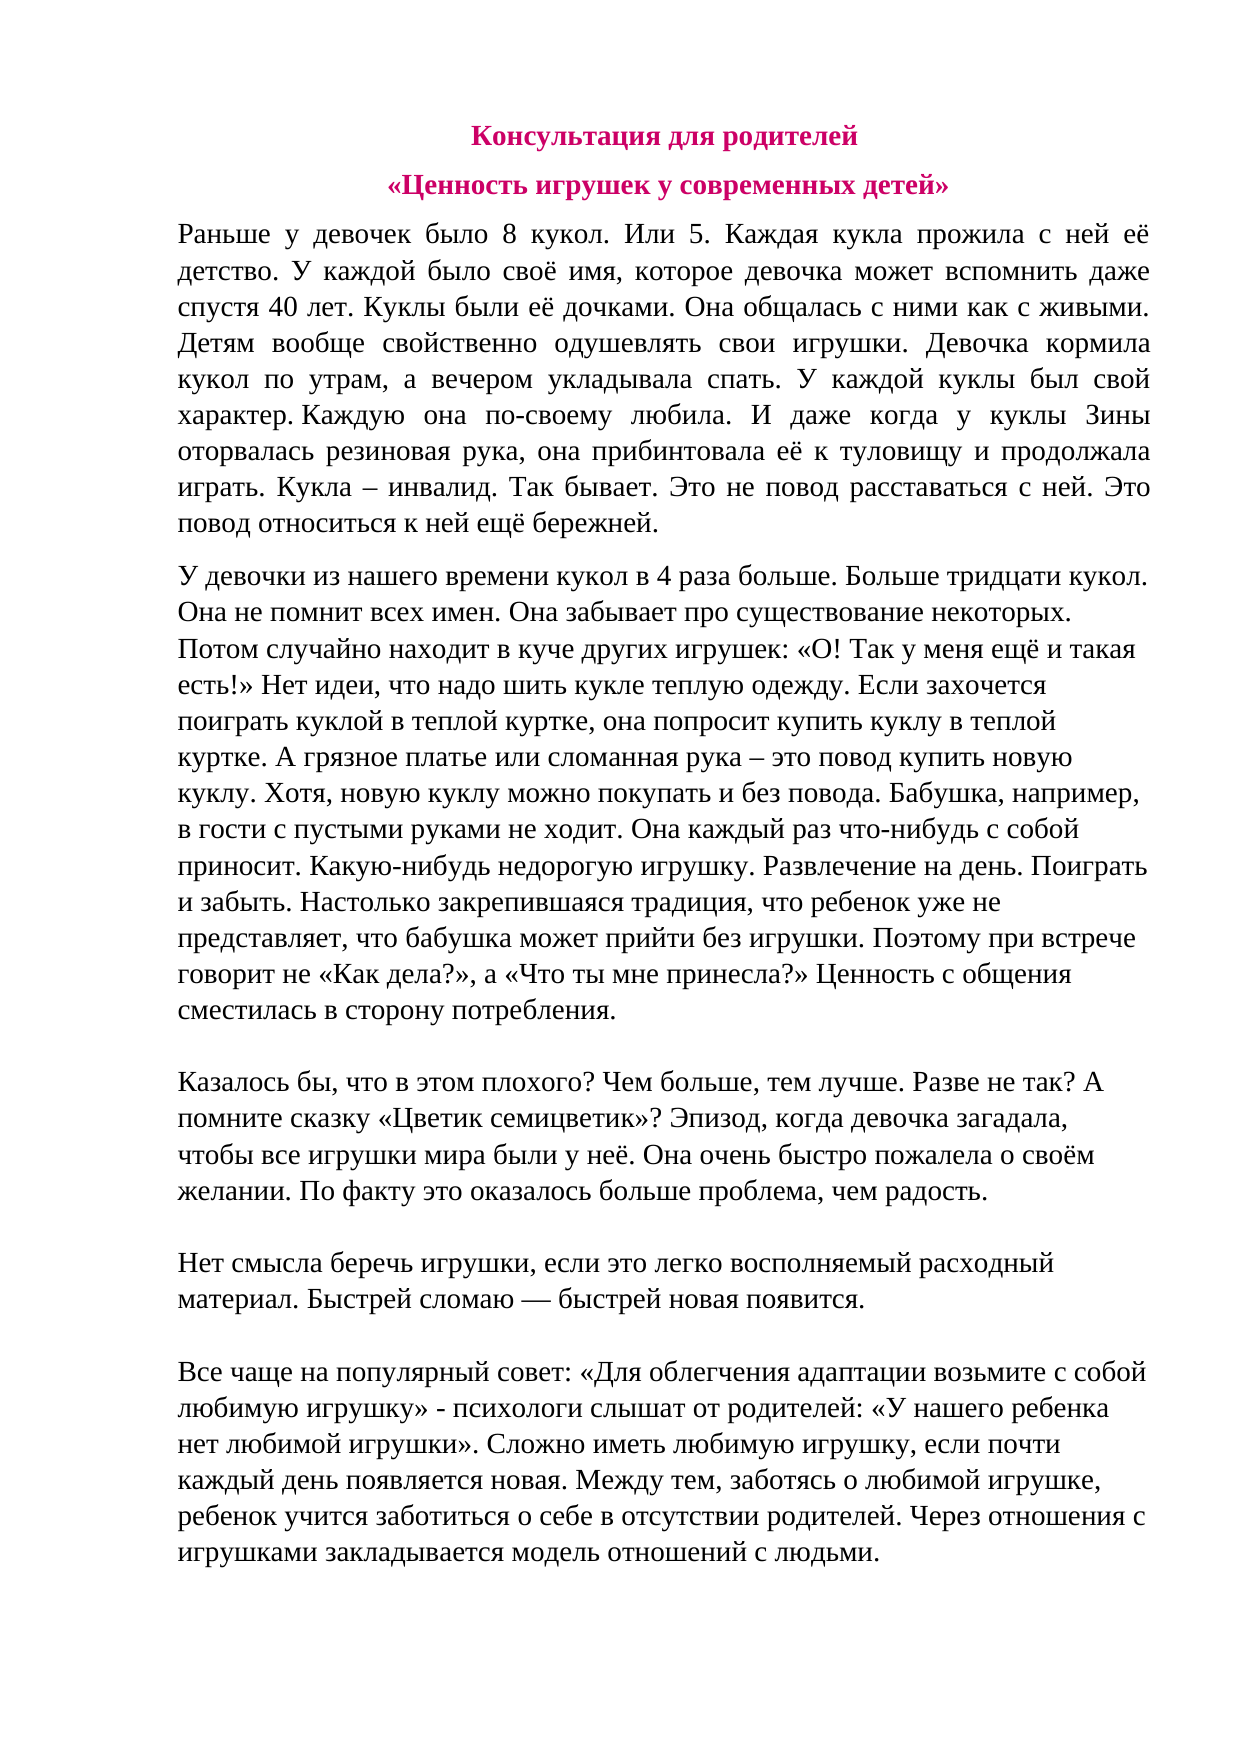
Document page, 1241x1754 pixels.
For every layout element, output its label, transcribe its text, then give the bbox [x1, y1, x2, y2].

text Консультация для родителей [177, 118, 1152, 152]
text «Ценность игрушек у современных детей» [177, 167, 1152, 201]
text У девочки из нашего времени кукол в 4 раза больше. Больше тридцати кукол. Она не помнит всех имен. Она забывает про существование некоторых. Потом случайно находит в куче других игрушек: «О! Так у меня ещё и такая есть!» Нет идеи, что надо шить кукле теплую одежду. Если захочется поиграть куклой в теплой куртке, она попросит купить куклу в теплой куртке. А грязное платье или сломанная рука – это повод купить новую куклу. Хотя, новую куклу можно покупать и без повода. Бабушка, например, в гости с пустыми руками не ходит. Она каждый раз что-нибудь с собой приносит. Какую-нибудь недорогую игрушку. Развлечение на день. Поиграть и забыть. Настолько закрепившаяся традиция, что ребенок уже не представляет, что бабушка может прийти без игрушки. Поэтому при встрече говорит не «Как дела?», а «Что ты мне принесла?» Ценность с общения сместилась в сторону потребления. Казалось бы, что в этом плохого? Чем больше, тем лучше. Разве не так? А помните сказку «Цветик семицветик»? Эпизод, когда девочка загадала, чтобы все игрушки мира были у неё. Она очень быстро пожалела о своём желании. По факту это оказалось больше проблема, чем радость. Нет смысла беречь игрушки, если это легко восполняемый расходный материал. Быстрей сломаю — быстрей новая появится. Все чаще на популярный совет: «Для облегчения адаптации возьмите с собой любимую игрушку» - психологи слышат от родителей: «У нашего ребенка нет любимой игрушки». Сложно иметь любимую игрушку, если почти каждый день появляется новая. Между тем, заботясь о любимой игрушке, ребенок учится заботиться о себе в отсутствии родителей. Через отношения с игрушками закладывается модель отношений с людьми. [177, 558, 1152, 1568]
